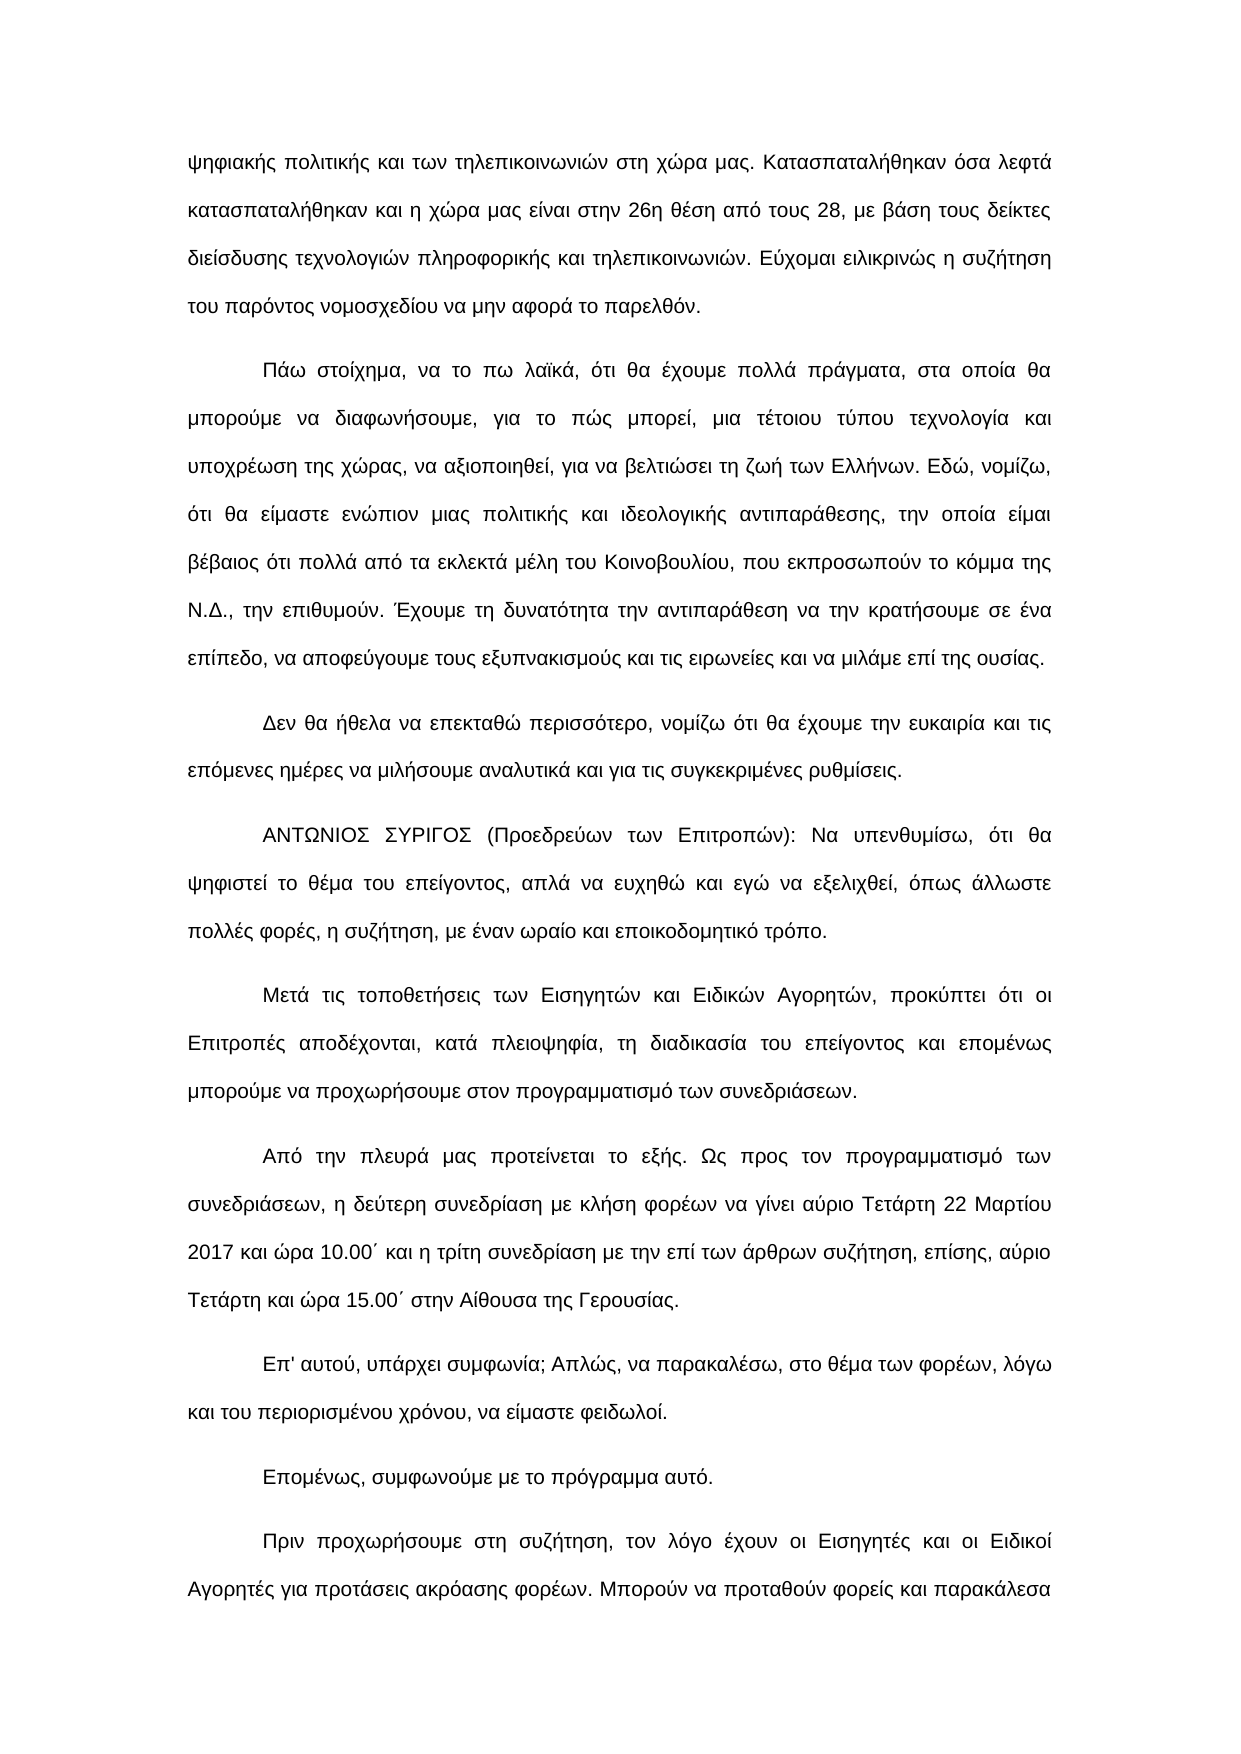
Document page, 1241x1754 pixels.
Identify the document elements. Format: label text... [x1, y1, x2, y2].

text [187, 150, 1053, 318]
text ΑΝΤΩΝΙΟΣ ΣΥΡΙΓΟΣ (Προεδρεύων των Επιτροπών): Να υπενθυμίσω, ότι θα ψηφιστεί το θέμα του επείγοντος, απλά να ευχηθώ και εγώ να εξελιχθεί, όπως άλλωστε πολλές φορές, η συζήτηση, με έναν ωραίο και εποικοδομητικό τρόπο. [187, 823, 1053, 943]
text Από την πλευρά μας προτείνεται το εξής. Ως προς τον προγραμματισμό των συνεδριάσεων, η δεύτερη συνεδρίαση με κλήση φορέων να γίνει αύριο Τετάρτη 22 Μαρτίου 2017 και ώρα 10.00΄ και η τρίτη συνεδρίαση με την επί των άρθρων συζήτηση, επίσης, αύριο Τετάρτη και ώρα 15.00΄ στην Αίθουσα της Γερουσίας. [187, 1144, 1053, 1311]
text Επομένως, συμφωνούμε με το πρόγραμμα αυτό. [187, 1464, 1053, 1488]
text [187, 1529, 1053, 1601]
text Πάω στοίχημα, να το πω λαϊκά, ότι θα έχουμε πολλά πράγματα, στα οποία θα μπορούμε να διαφωνήσουμε, για το πώς μπορεί, μια τέτοιου τύπου τεχνολογία και υποχρέωση της χώρας, να αξιοποιηθεί, για να βελτιώσει τη ζωή των Ελλήνων. Εδώ, νομίζω, ότι θα είμαστε ενώπιον μιας πολιτικής και ιδεολογικής αντιπαράθεσης, την οποία είμαι βέβαιος ότι πολλά από τα εκλεκτά μέλη του Κοινοβουλίου, που εκπροσωπούν το κόμμα της Ν.Δ., την επιθυμούν. Έχουμε τη δυνατότητα την αντιπαράθεση να την κρατήσουμε σε ένα επίπεδο, να αποφεύγουμε τους εξυπνακισμούς και τις ειρωνείες και να μιλάμε επί της ουσίας. [187, 358, 1053, 670]
text Επ' αυτού, υπάρχει συμφωνία; Απλώς, να παρακαλέσω, στο θέμα των φορέων, λόγω και του περιορισμένου χρόνου, να είμαστε φειδωλοί. [187, 1352, 1053, 1424]
text Δεν θα ήθελα να επεκταθώ περισσότερο, νομίζω ότι θα έχουμε την ευκαιρία και τις επόμενες ημέρες να μιλήσουμε αναλυτικά και για τις συγκεκριμένες ρυθμίσεις. [187, 710, 1053, 782]
text Μετά τις τοποθετήσεις των Εισηγητών και Ειδικών Αγορητών, προκύπτει ότι οι Επιτροπές αποδέχονται, κατά πλειοψηφία, τη διαδικασία του επείγοντος και επομένως μπορούμε να προχωρήσουμε στον προγραμματισμό των συνεδριάσεων. [187, 983, 1053, 1103]
